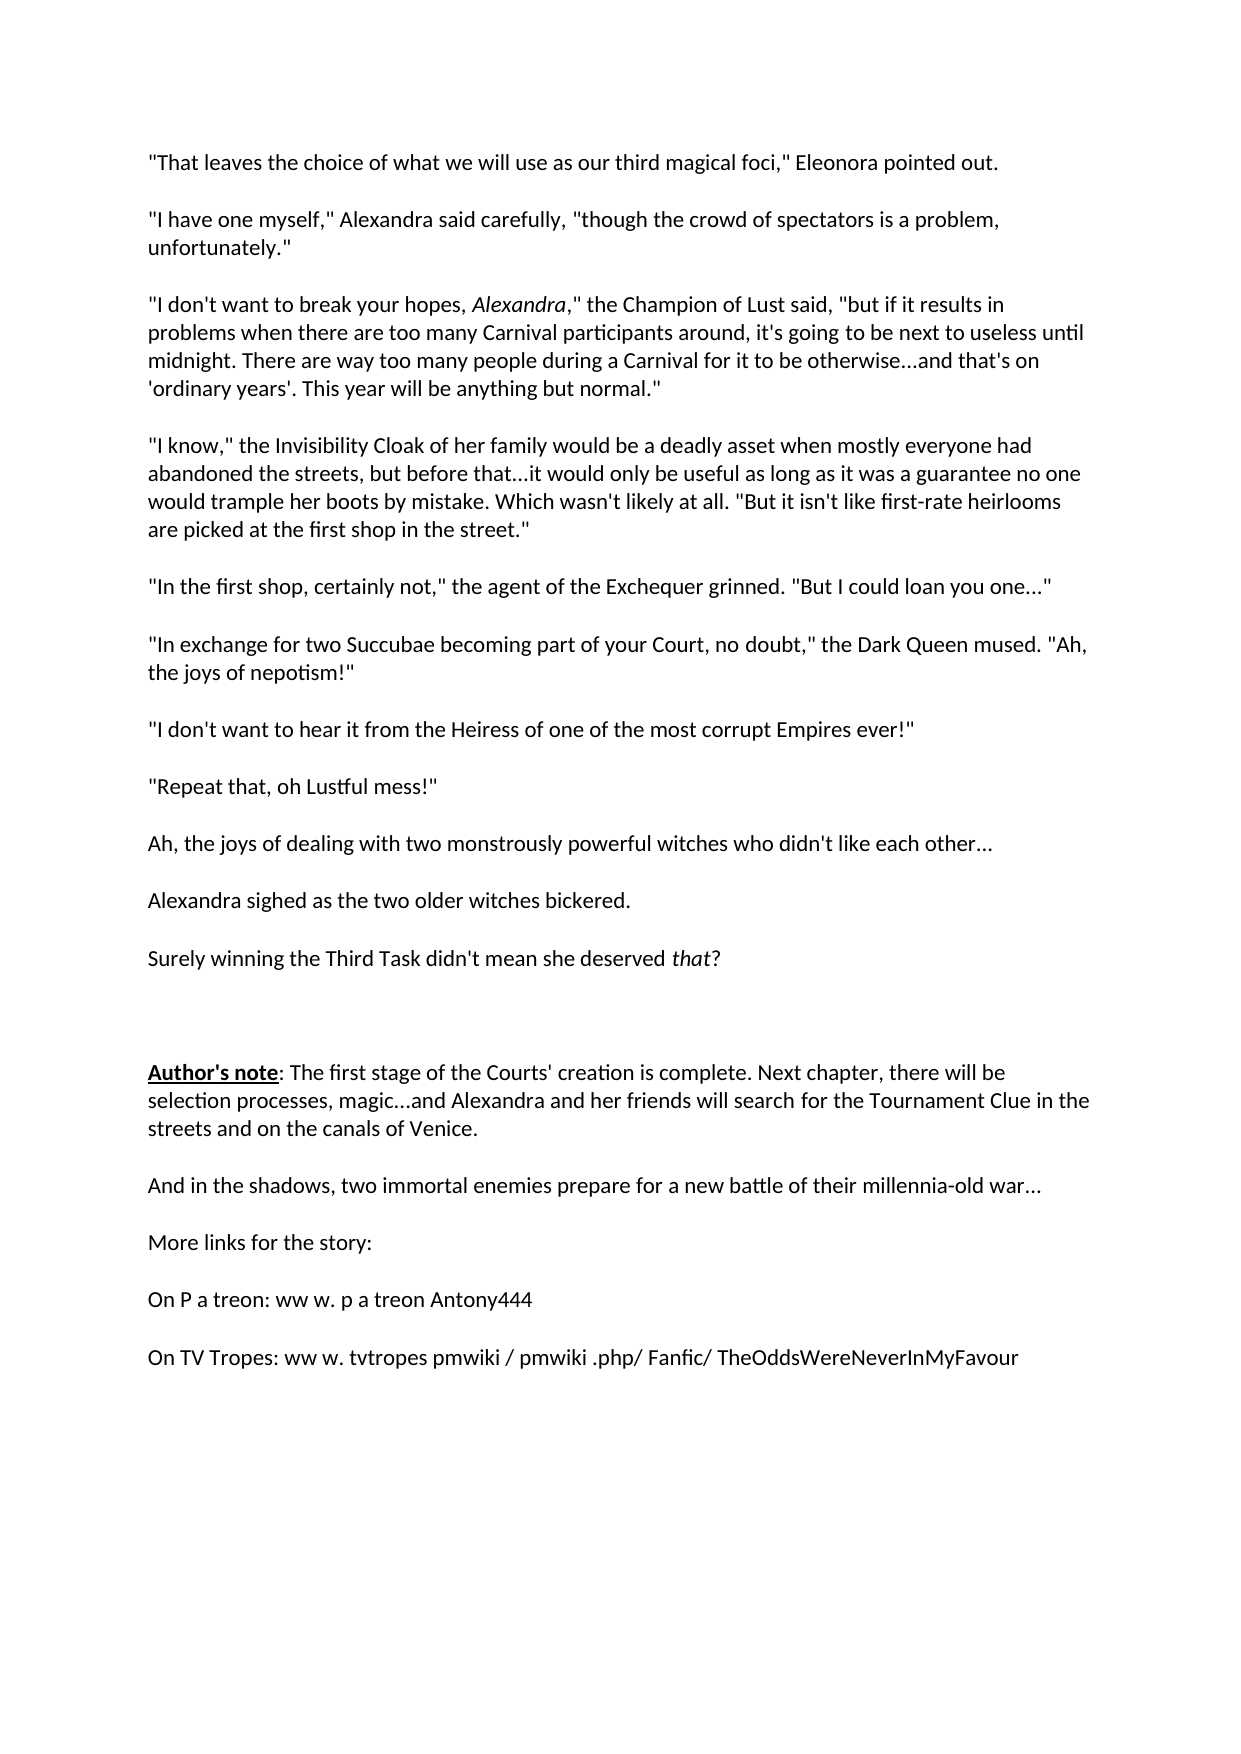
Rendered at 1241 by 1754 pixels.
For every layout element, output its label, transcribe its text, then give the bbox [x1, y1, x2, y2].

text "In the first shop, certainly not," the agent of the Exchequer grinned. "But I could loan you one..." [148, 572, 1093, 601]
text "Repeat that, oh Lustful mess!" [148, 772, 1093, 800]
text "In exchange for two Succubae becoming part of your Court, no doubt," the Dark Queen mused. "Ah, the joys of nepotism!" [148, 630, 1093, 686]
text Author's note: The first stage of the Courts' creation is complete. Next chapter, there will be selection processes, magic...and Alexandra and her friends will search for the Tournament Clue in the streets and on the canals of Venice. [148, 1058, 1093, 1142]
text On P a treon: ww w. p a treon Antony444 [148, 1286, 1093, 1314]
text More links for the story: [148, 1228, 1093, 1256]
text "I don't want to break your hopes, Alexandra," the Champion of Lust said, "but if it results in problems when there are too many Carnival participants around, it's going to be next to useless until midnight. There are way too many people during a Carnival for it to be otherwise...and that's on 'ordinary years'. This year will be anything but normal." [148, 290, 1093, 402]
text "That leaves the choice of what we will use as our third magical foci," Eleonora pointed out. [148, 148, 1093, 176]
text And in the shadows, two immortal enemies prepare for a new battle of their millennia-old war... [148, 1171, 1093, 1199]
text "I have one myself," Alexandra said carefully, "though the crowd of spectators is a problem, unfortunately." [148, 205, 1093, 261]
text Alexandra sighed as the two older witches bickered. [148, 886, 1093, 914]
text Ah, the joys of dealing with two monstrously powerful witches who didn't like each other... [148, 829, 1093, 857]
text "I know," the Invisibility Cloak of her family would be a deadly asset when mostly everyone had abandoned the streets, but before that...it would only be useful as long as it was a guarantee no one would trample her boots by mistake. Which wasn't likely at all. "But it isn't like first-rate heirlooms are picked at the first shop in the street." [148, 431, 1093, 543]
text On TV Tropes: ww w. tvtropes pmwiki / pmwiki .php/ Fanfic/ TheOddsWereNeverInMyFavour [148, 1343, 1093, 1371]
text "I don't want to hear it from the Heiress of one of the most corrupt Empires ever!" [148, 715, 1093, 743]
text Surely winning the Third Task didn't mean she deserved that? [148, 944, 1093, 972]
